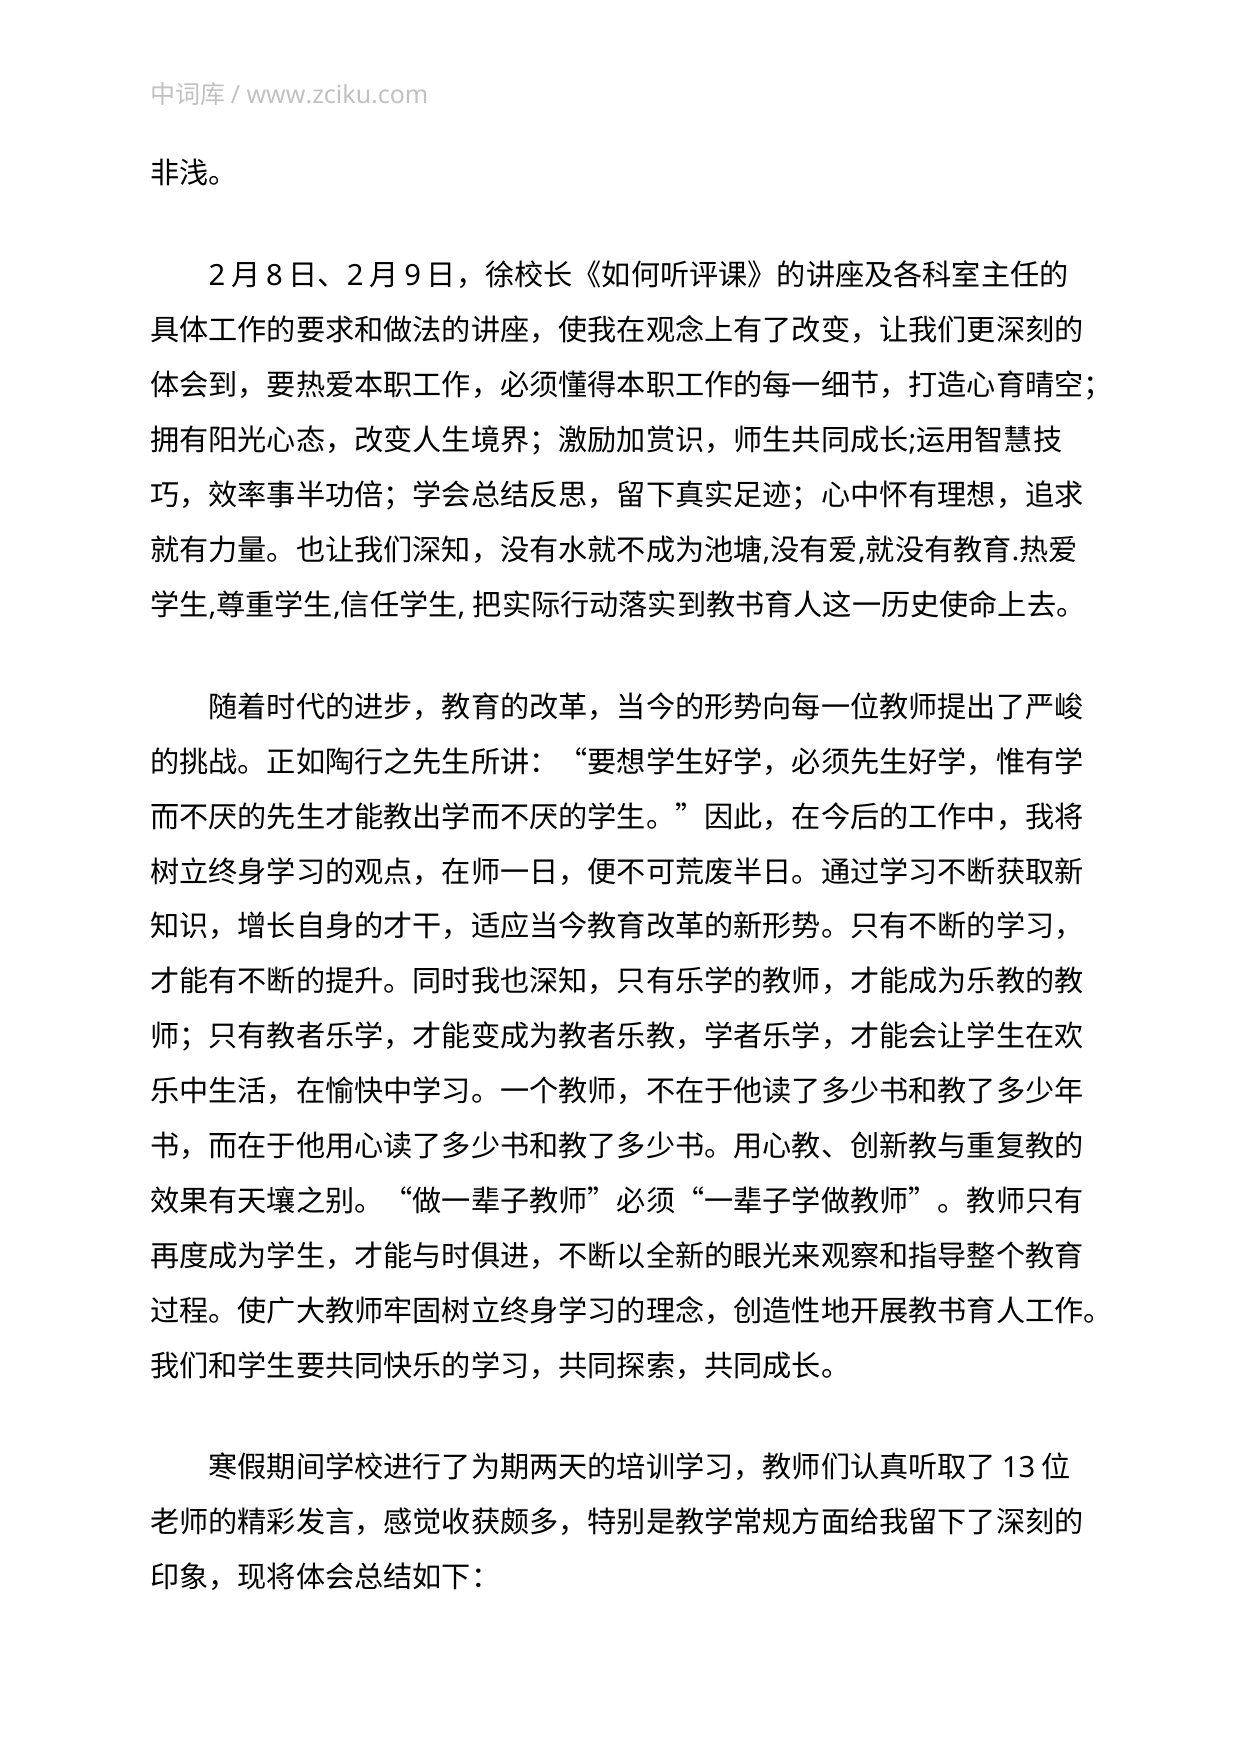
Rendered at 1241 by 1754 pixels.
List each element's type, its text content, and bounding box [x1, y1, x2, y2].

text 2月8日、2月9日，徐校长《如何听评课》的讲座及各科室主任的具体工作的要求和做法的讲座，使我在观念上有了改变，让我们更深刻的体会到，要热爱本职工作，必须懂得本职工作的每一细节，打造心育晴空；拥有阳光心态，改变人生境界；激励加赏识，师生共同成长;运用智慧技巧，效率事半功倍；学会总结反思，留下真实足迹；心中怀有理想，追求就有力量。也让我们深知，没有水就不成为池塘,没有爱,就没有教育.热爱学生,尊重学生,信任学生, 把实际行动落实到教书育人这一历史使命上去。 [150, 252, 1090, 624]
text 随着时代的进步，教育的改革，当今的形势向每一位教师提出了严峻的挑战。正如陶行之先生所讲：“要想学生好学，必须先生好学，惟有学而不厌的先生才能教出学而不厌的学生。”因此，在今后的工作中，我将树立终身学习的观点，在师一日，便不可荒废半日。通过学习不断获取新知识，增长自身的才干，适应当今教育改革的新形势。只有不断的学习，才能有不断的提升。同时我也深知，只有乐学的教师，才能成为乐教的教师；只有教者乐学，才能变成为教者乐教，学者乐学，才能会让学生在欢乐中生活，在愉快中学习。一个教师，不在于他读了多少书和教了多少年书，而在于他用心读了多少书和教了多少书。用心教、创新教与重复教的效果有天壤之别。“做一辈子教师”必须“一辈子学做教师”。教师只有再度成为学生，才能与时俱进，不断以全新的眼光来观察和指导整个教育过程。使广大教师牢固树立终身学习的理念，创造性地开展教书育人工作。我们和学生要共同快乐的学习，共同探索，共同成长。 [150, 683, 1090, 1384]
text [150, 150, 1090, 192]
text 寒假期间学校进行了为期两天的培训学习，教师们认真听取了13位老师的精彩发言，感觉收获颇多，特别是教学常规方面给我留下了深刻的印象，现将体会总结如下： [150, 1444, 1090, 1596]
